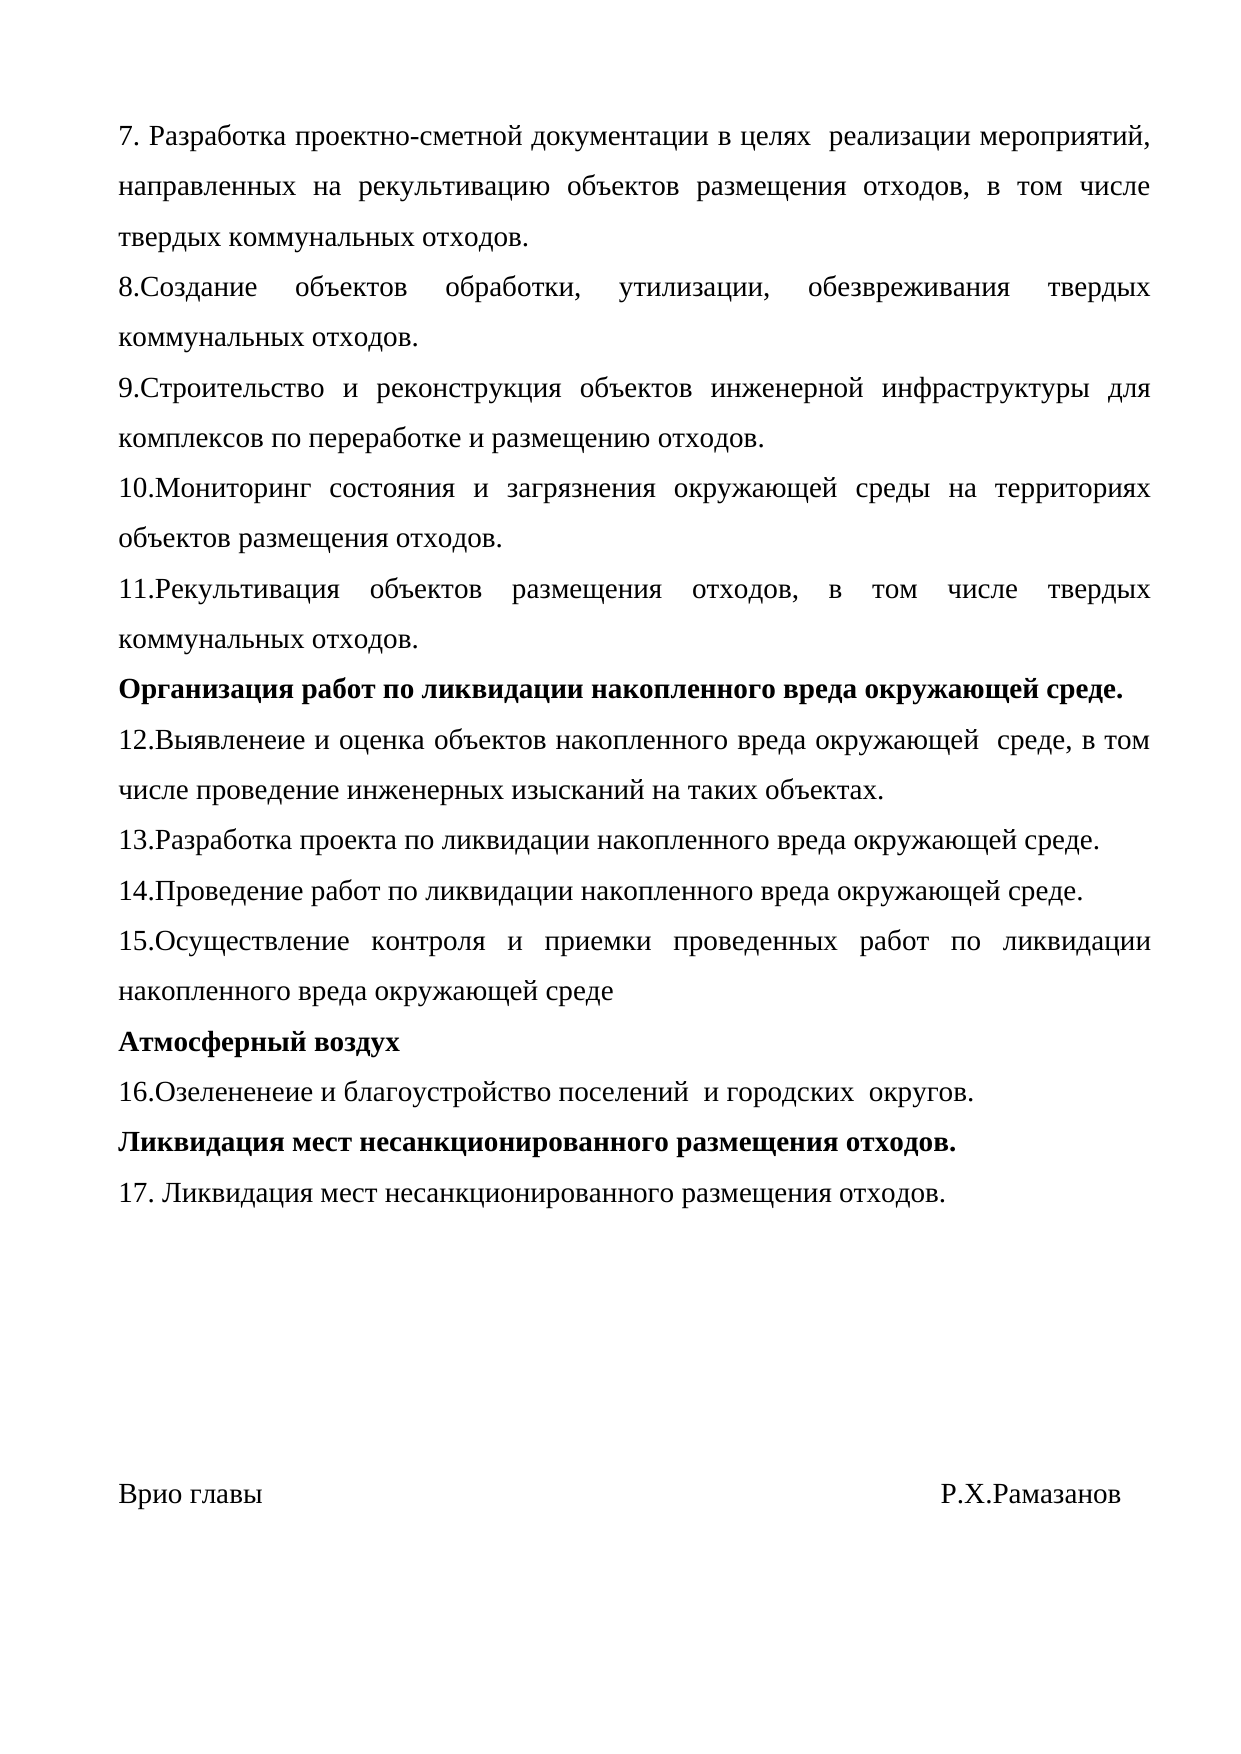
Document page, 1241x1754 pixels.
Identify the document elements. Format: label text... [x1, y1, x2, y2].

text 14.Проведение работ по ликвидации накопленного вреда окружающей среде. [118, 873, 1152, 906]
text Атмосферный воздух [118, 1024, 1152, 1057]
text 9.Строительство и реконструкция объектов инженерной инфраструктуры для комплексов по переработке и размещению отходов. [118, 370, 1152, 453]
text 13.Разработка проекта по ликвидации накопленного вреда окружающей среде. [118, 822, 1152, 856]
text 17. Ликвидация мест несанкционированного размещения отходов. [118, 1175, 1152, 1208]
text 15.Осуществление контроля и приемки проведенных работ по ликвидации накопленного вреда окружающей среде [118, 923, 1152, 1007]
text Врио главы Р.Х.Рамазанов [118, 1477, 1152, 1510]
text 16.Озелененеие и благоустройство поселений и городских округов. [118, 1074, 1152, 1108]
text Организация работ по ликвидации накопленного вреда окружающей среде. [118, 672, 1152, 705]
text Ликвидация мест несанкционированного размещения отходов. [118, 1124, 1152, 1158]
text 12.Выявленеие и оценка объектов накопленного вреда окружающей среде, в том числе проведение инженерных изысканий на таких объектах. [118, 722, 1152, 806]
text 7. Разработка проектно-сметной документации в целях реализации мероприятий, направленных на рекультивацию объектов размещения отходов, в том числе твердых коммунальных отходов. [118, 118, 1152, 252]
text 10.Мониторинг состояния и загрязнения окружающей среды на территориях объектов размещения отходов. [118, 470, 1152, 554]
text 8.Создание объектов обработки, утилизации, обезвреживания твердых коммунальных отходов. [118, 269, 1152, 353]
text 11.Рекультивация объектов размещения отходов, в том числе твердых коммунальных отходов. [118, 571, 1152, 655]
